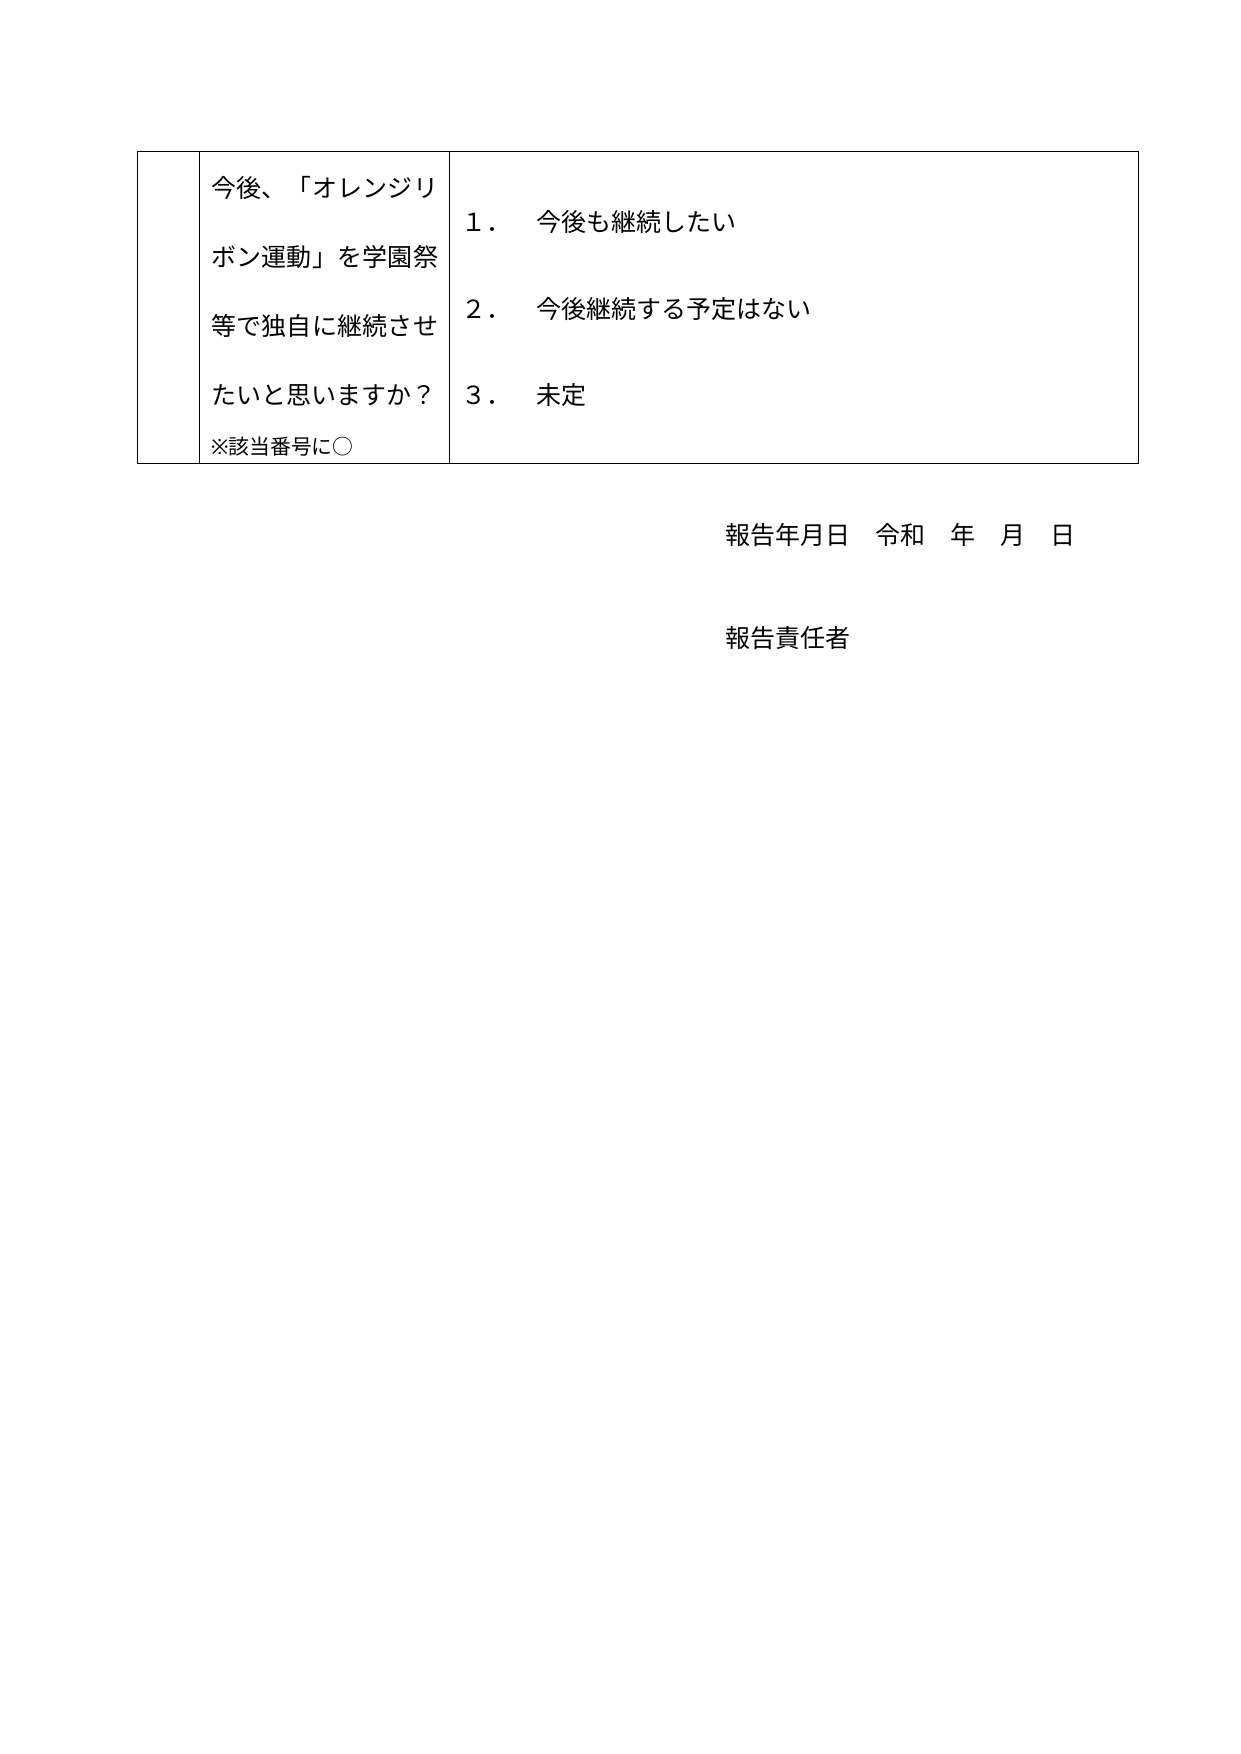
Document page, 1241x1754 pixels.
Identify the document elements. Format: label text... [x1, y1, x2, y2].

text 報告年月日 令和 年 月 日 [725, 499, 1128, 568]
table_header [138, 152, 199, 463]
text 報告責任者 [725, 602, 1128, 672]
table_header 今後、「オレンジリボン運動」を学園祭等で独自に継続させたいと思いますか？ ※該当番号に○ [200, 152, 449, 463]
table_header １． 今後も継続したい ２． 今後継続する予定はない ３． 未定 [450, 152, 1138, 463]
